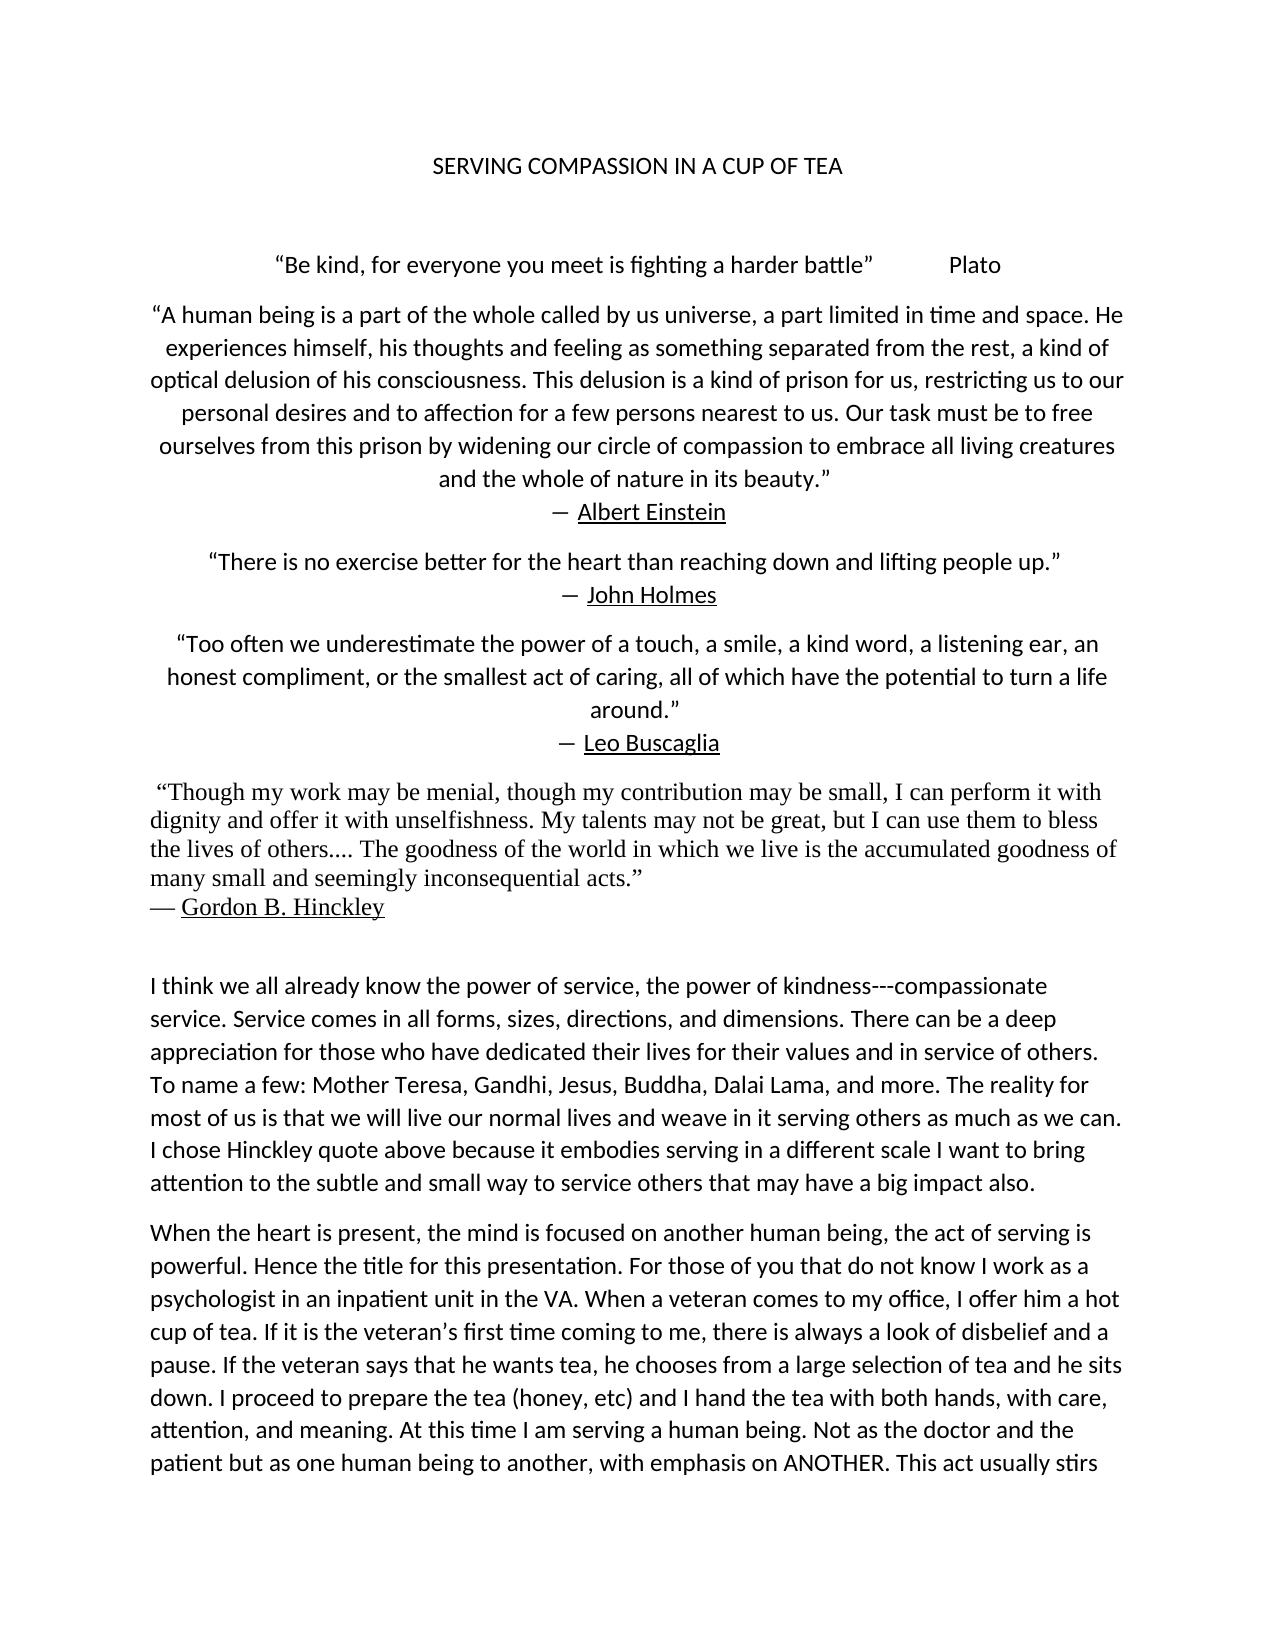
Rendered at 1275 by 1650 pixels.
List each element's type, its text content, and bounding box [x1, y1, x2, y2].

text SERVING COMPASSION IN A CUP OF TEA [150, 150, 1125, 181]
text “Too often we underestimate the power of a touch, a smile, a kind word, a listening ear, an honest compliment, or the smallest act of caring, all of which have the potential to turn a life around.” ― Leo Buscaglia [150, 628, 1125, 758]
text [150, 1217, 1125, 1478]
text “Though my work may be menial, though my contribution may be small, I can perform it with dignity and offer it with unselfishness. My talents may not be great, but I can use them to bless the lives of others.... The goodness of the world in which we live is the accumulated goodness of many small and seemingly inconsequential acts.” ― Gordon B. Hinckley [150, 777, 1125, 920]
text “There is no exercise better for the heart than reaching down and lifting people up.” ― John Holmes [150, 546, 1125, 609]
text I think we all already know the power of service, the power of kindness---compassionate service. Service comes in all forms, sizes, directions, and dimensions. There can be a deep appreciation for those who have dedicated their lives for their values and in service of others. To name a few: Mother Teresa, Gandhi, Jesus, Buddha, Dalai Lama, and more. The reality for most of us is that we will live our normal lives and weave in it serving others as much as we can. I chose Hinckley quote above because it embodies serving in a different scale I want to bring attention to the subtle and small way to service others that may have a big impact also. [150, 970, 1125, 1198]
text “A human being is a part of the whole called by us universe, a part limited in time and space. He experiences himself, his thoughts and feeling as something separated from the rest, a kind of optical delusion of his consciousness. This delusion is a kind of prison for us, restricting us to our personal desires and to affection for a few persons nearest to us. Our task must be to free ourselves from this prison by widening our circle of compassion to embrace all living creatures and the whole of nature in its beauty.” ― Albert Einstein [150, 299, 1125, 527]
text “Be kind, for everyone you meet is fighting a harder battle” Plato [150, 249, 1125, 280]
